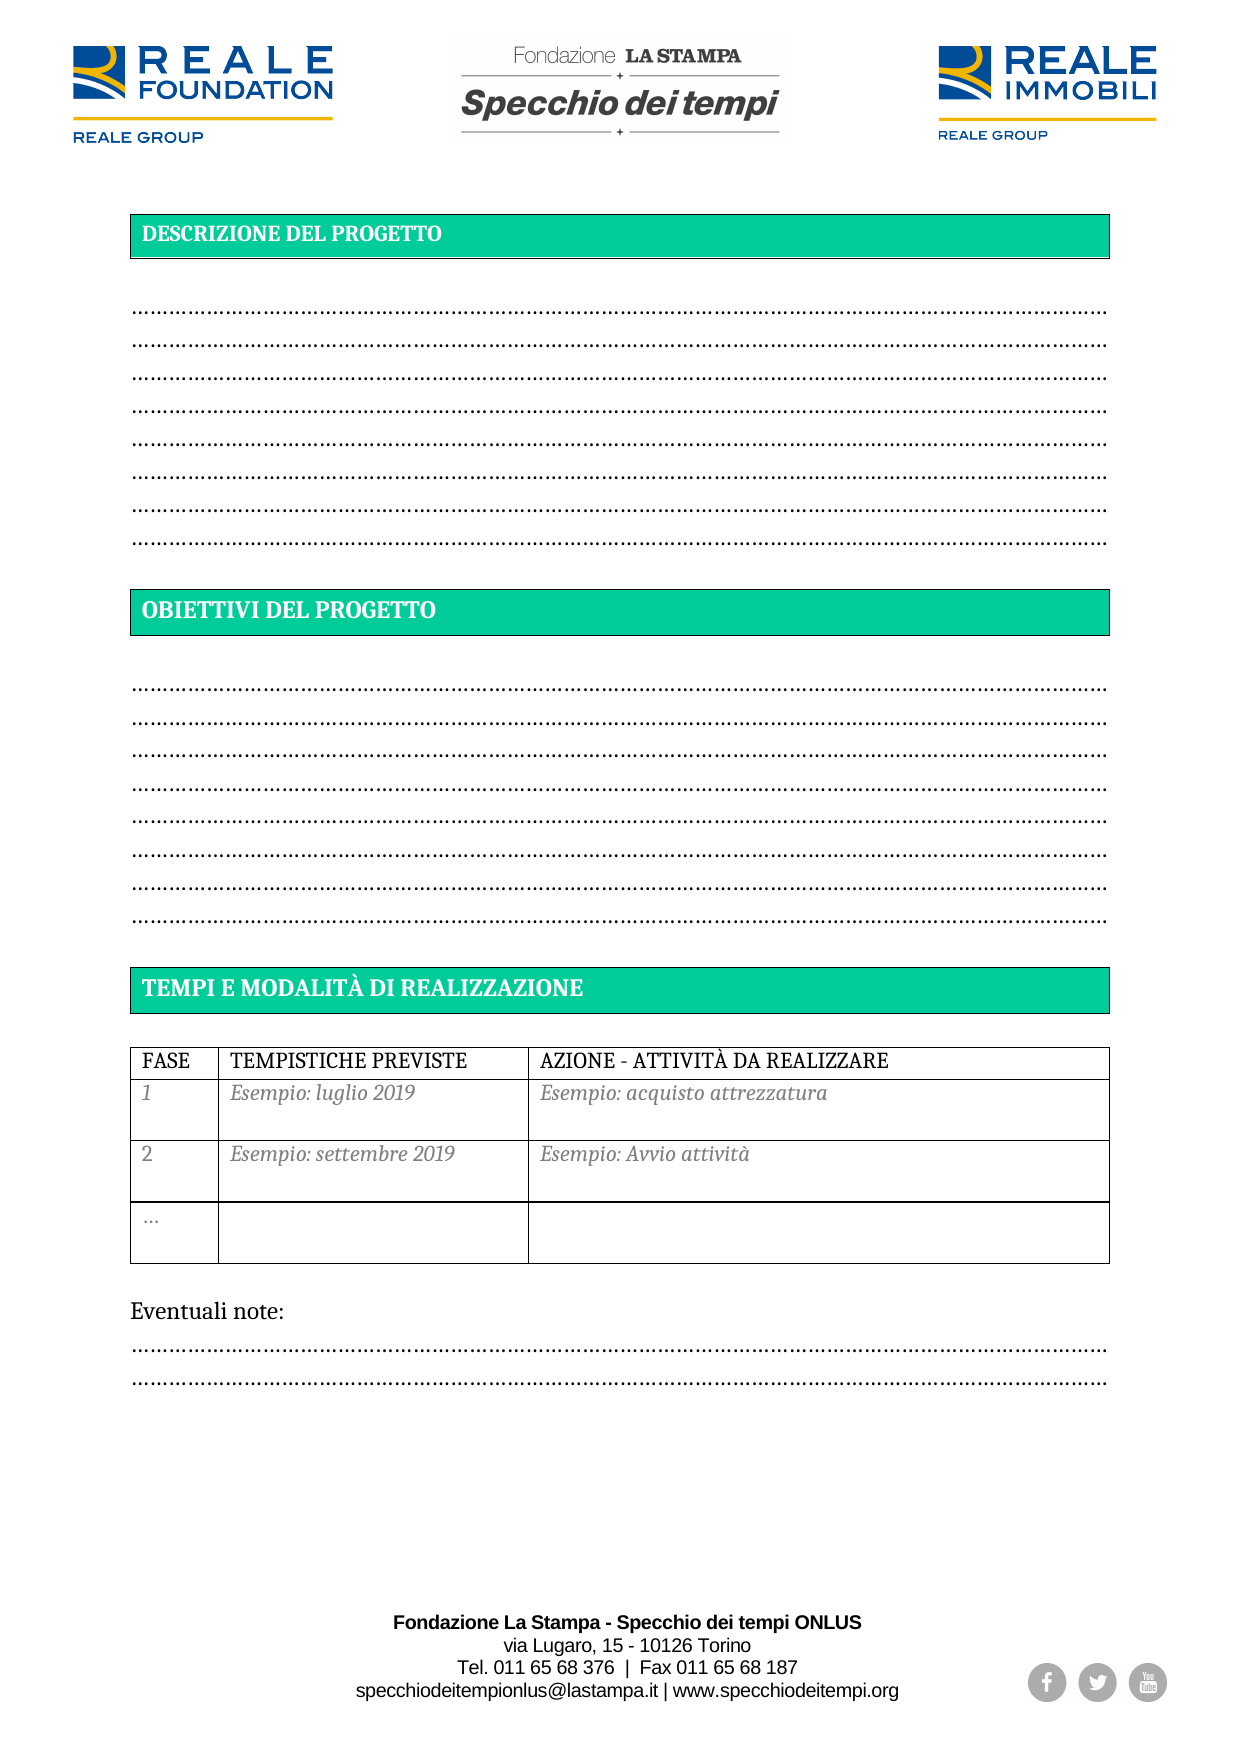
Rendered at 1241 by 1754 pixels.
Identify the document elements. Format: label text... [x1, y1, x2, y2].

table_header DESCRIZIONE DEL PROGETTO [131, 215, 1109, 257]
table_header TEMPI E MODALITà DI REALIZZAZIONE [131, 968, 1109, 1013]
text …………………………………………………………………………………………………………………………………………………………………………………………………………………………………………………………………………………………………………………………………………………………………………………………………………………………………………………………………………………………………………………………………………………………………………………………………………………………………………………………………………………………………………………………………………………………………………………………………………………………………………………………………………………………………………………………………………………………………………………………………………………………………………………………………………………………………………………………………………………… [130, 292, 1110, 551]
table_header TEMPISTICHE PREVISTE [219, 1048, 528, 1078]
table_cell 1 [131, 1080, 218, 1140]
text Eventuali note: [130, 1297, 1110, 1326]
picture [938, 46, 1157, 140]
table_header obiettivi del progetto [131, 590, 1109, 635]
picture [73, 46, 333, 143]
table_header AZIONE - ATTIVITÀ DA REALIZZARE [529, 1048, 1109, 1078]
picture [452, 37, 788, 143]
table_cell Esempio: settembre 2019 [219, 1141, 528, 1201]
table_cell [529, 1203, 1109, 1263]
text …………………………………………………………………………………………………………………………………………………………………………………………………………………………………………………………………………………… [130, 1330, 1110, 1392]
table_cell 2 [131, 1141, 218, 1201]
table_header FASE [131, 1048, 218, 1078]
picture [1028, 1663, 1167, 1702]
table_cell Esempio: luglio 2019 [219, 1080, 528, 1140]
table_cell Esempio: Avvio attività [529, 1141, 1109, 1201]
table_cell [219, 1203, 528, 1263]
table_cell Esempio: acquisto attrezzatura [529, 1080, 1109, 1140]
text …………………………………………………………………………………………………………………………………………………………………………………………………………………………………………………………………………………………………………………………………………………………………………………………………………………………………………………………………………………………………………………………………………………………………………………………………………………………………………………………………………………………………………………………………………………………………………………………………………………………………………………………………………………………………………………………………………………………………………………………………………………………………………………………………………………………………………………………………………………… [130, 669, 1110, 929]
table_cell … [131, 1203, 218, 1263]
